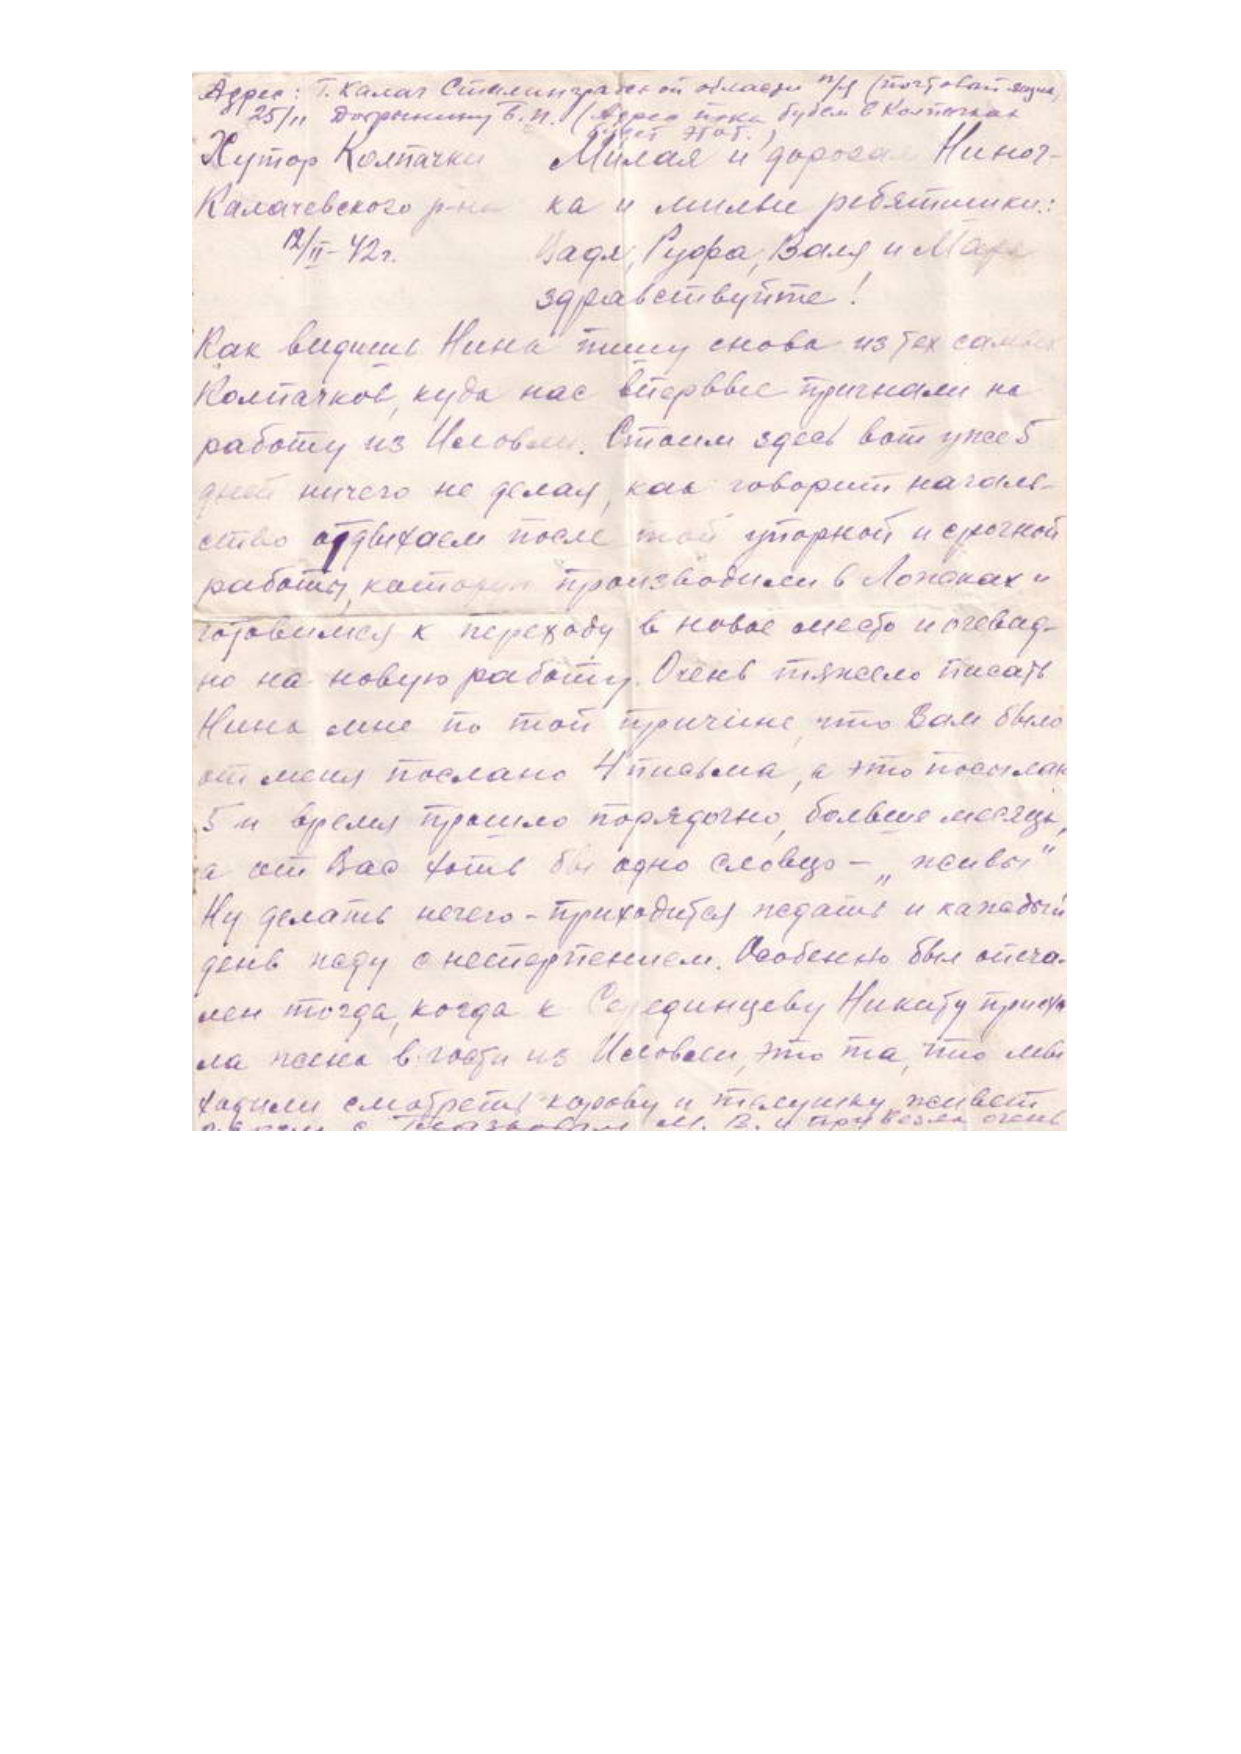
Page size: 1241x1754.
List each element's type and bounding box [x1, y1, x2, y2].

picture [192, 70, 1067, 1131]
